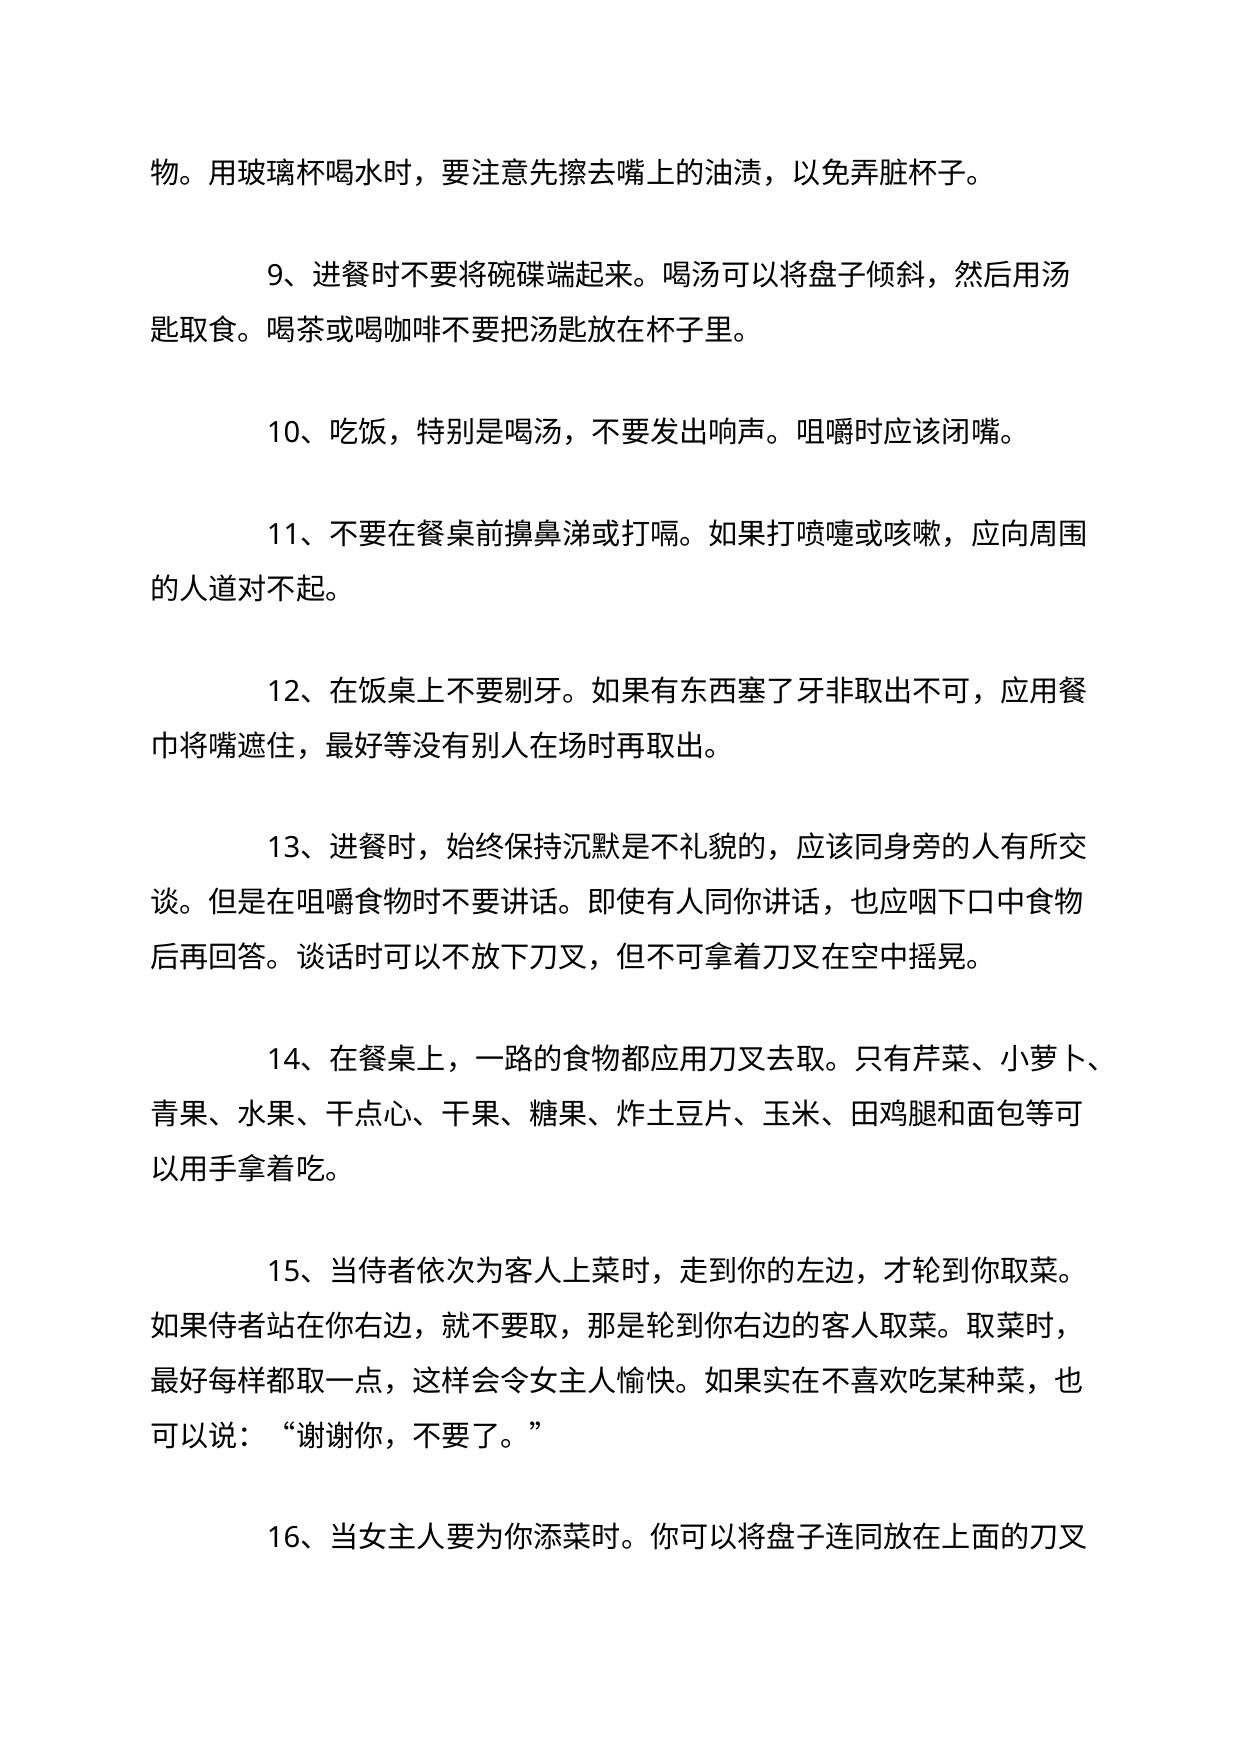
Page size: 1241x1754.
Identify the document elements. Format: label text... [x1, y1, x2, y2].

text 10、吃饭，特别是喝汤，不要发出响声。咀嚼时应该闭嘴。 [150, 408, 1090, 451]
text 15、当侍者依次为客人上菜时，走到你的左边，才轮到你取菜。如果侍者站在你右边，就不要取，那是轮到你右边的客人取菜。取菜时，最好每样都取一点，这样会令女主人愉快。如果实在不喜欢吃某种菜，也可以说：“谢谢你，不要了。” [150, 1247, 1090, 1454]
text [150, 1514, 1090, 1556]
text 12、在饭桌上不要剔牙。如果有东西塞了牙非取出不可，应用餐巾将嘴遮住，最好等没有别人在场时再取出。 [150, 667, 1090, 764]
text 11、不要在餐桌前擤鼻涕或打嗝。如果打喷嚏或咳嗽，应向周围的人道对不起。 [150, 511, 1090, 608]
text 13、进餐时，始终保持沉默是不礼貌的，应该同身旁的人有所交谈。但是在咀嚼食物时不要讲话。即使有人同你讲话，也应咽下口中食物后再回答。谈话时可以不放下刀叉，但不可拿着刀叉在空中摇晃。 [150, 824, 1090, 976]
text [150, 150, 1090, 192]
text 9、进餐时不要将碗碟端起来。喝汤可以将盘子倾斜，然后用汤匙取食。喝茶或喝咖啡不要把汤匙放在杯子里。 [150, 252, 1090, 349]
text 14、在餐桌上，一路的食物都应用刀叉去取。只有芹菜、小萝卜、青果、水果、干点心、干果、糖果、炸土豆片、玉米、田鸡腿和面包等可以用手拿着吃。 [150, 1036, 1090, 1188]
